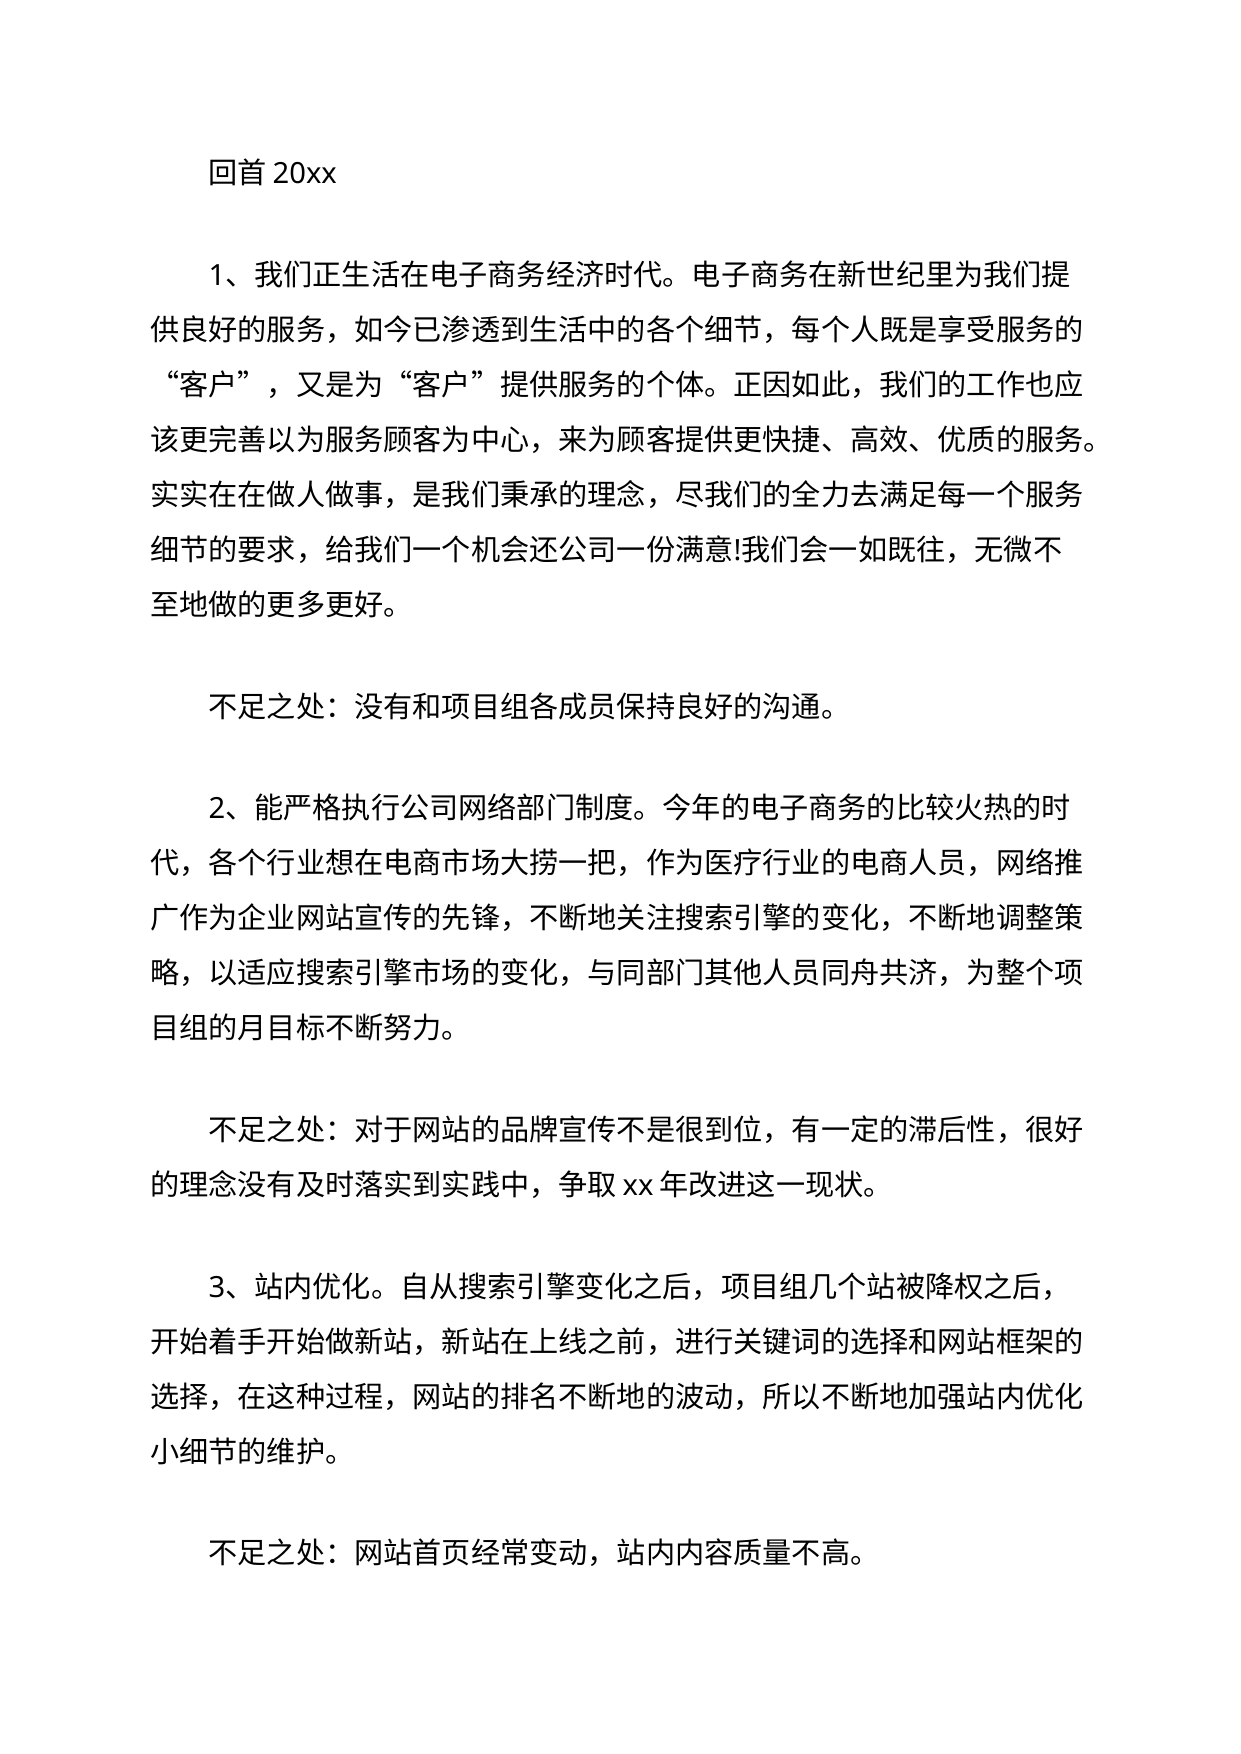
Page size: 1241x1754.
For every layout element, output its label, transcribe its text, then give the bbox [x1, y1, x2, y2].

text 不足之处：没有和项目组各成员保持良好的沟通。 [150, 683, 1090, 726]
text 回首20xx [150, 150, 1090, 192]
text 3、站内优化。自从搜索引擎变化之后，项目组几个站被降权之后，开始着手开始做新站，新站在上线之前，进行关键词的选择和网站框架的选择，在这种过程，网站的排名不断地的波动，所以不断地加强站内优化小细节的维护。 [150, 1263, 1090, 1471]
text 1、我们正生活在电子商务经济时代。电子商务在新世纪里为我们提供良好的服务，如今已渗透到生活中的各个细节，每个人既是享受服务的“客户”，又是为“客户”提供服务的个体。正因如此，我们的工作也应该更完善以为服务顾客为中心，来为顾客提供更快捷、高效、优质的服务。实实在在做人做事，是我们秉承的理念，尽我们的全力去满足每一个服务细节的要求，给我们一个机会还公司一份满意!我们会一如既往，无微不至地做的更多更好。 [150, 252, 1090, 624]
text 不足之处：网站首页经常变动，站内内容质量不高。 [150, 1530, 1090, 1572]
text 2、能严格执行公司网络部门制度。今年的电子商务的比较火热的时代，各个行业想在电商市场大捞一把，作为医疗行业的电商人员，网络推广作为企业网站宣传的先锋，不断地关注搜索引擎的变化，不断地调整策略，以适应搜索引擎市场的变化，与同部门其他人员同舟共济，为整个项目组的月目标不断努力。 [150, 785, 1090, 1047]
text 不足之处：对于网站的品牌宣传不是很到位，有一定的滞后性，很好的理念没有及时落实到实践中，争取xx年改进这一现状。 [150, 1107, 1090, 1204]
